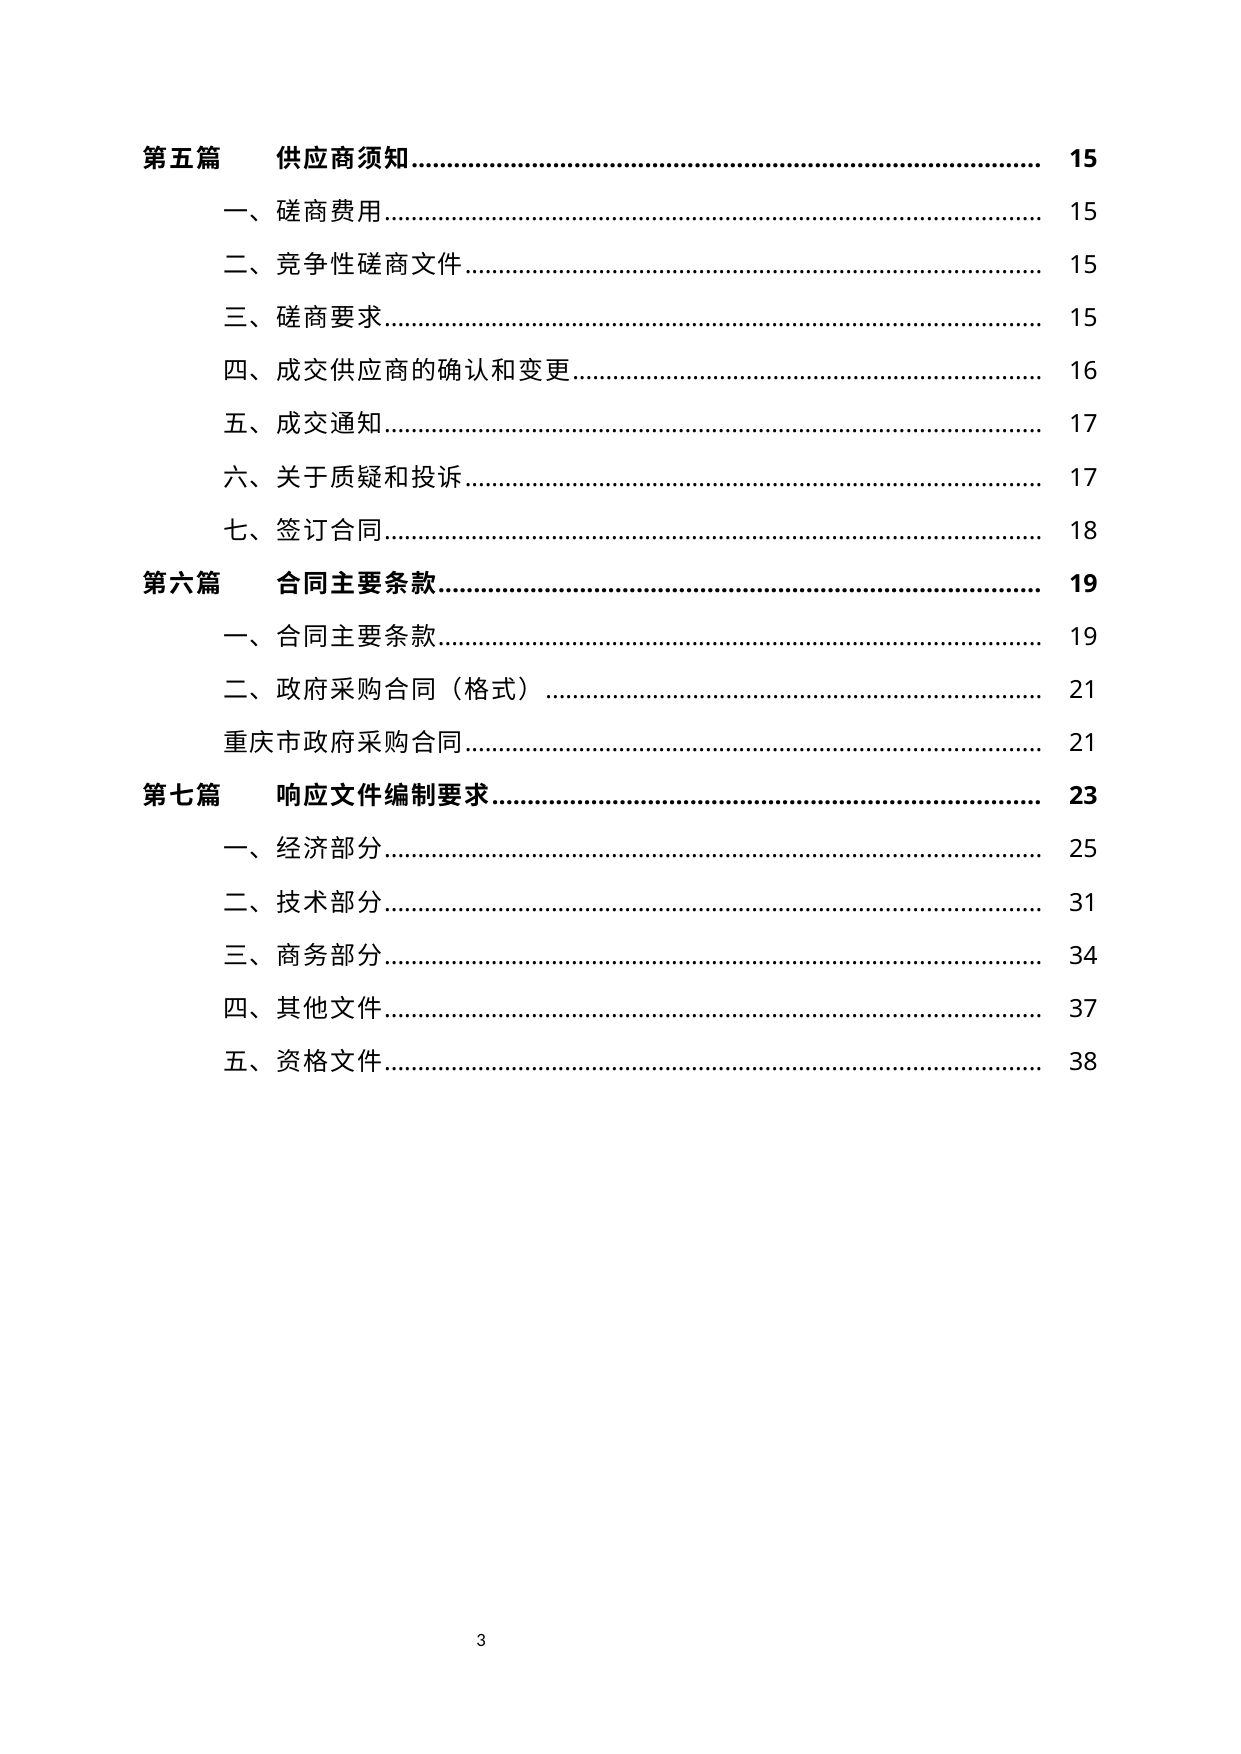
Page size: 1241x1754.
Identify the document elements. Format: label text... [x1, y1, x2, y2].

text 第六篇 合同主要条款 19 [142, 561, 1110, 602]
text 二、技术部分 31 [196, 880, 1110, 921]
text 重庆市政府采购合同 21 [196, 720, 1110, 761]
text 二、竞争性磋商文件 15 [196, 242, 1110, 283]
text 四、其他文件 37 [196, 986, 1110, 1027]
text 第五篇 供应商须知 15 [142, 136, 1110, 177]
text 第七篇 响应文件编制要求 23 [142, 773, 1110, 814]
text 五、资格文件 38 [196, 1039, 1110, 1080]
text 三、磋商要求 15 [196, 295, 1110, 336]
text 三、商务部分 34 [196, 933, 1110, 974]
text 五、成交通知 17 [196, 402, 1110, 443]
text 二、政府采购合同（格式） 21 [196, 667, 1110, 708]
text 六、关于质疑和投诉 17 [196, 455, 1110, 496]
text 一、合同主要条款 19 [196, 614, 1110, 655]
text 七、签订合同 18 [196, 508, 1110, 549]
text 一、经济部分 25 [196, 827, 1110, 868]
text 四、成交供应商的确认和变更 16 [196, 348, 1110, 389]
text 一、磋商费用 15 [196, 189, 1110, 230]
